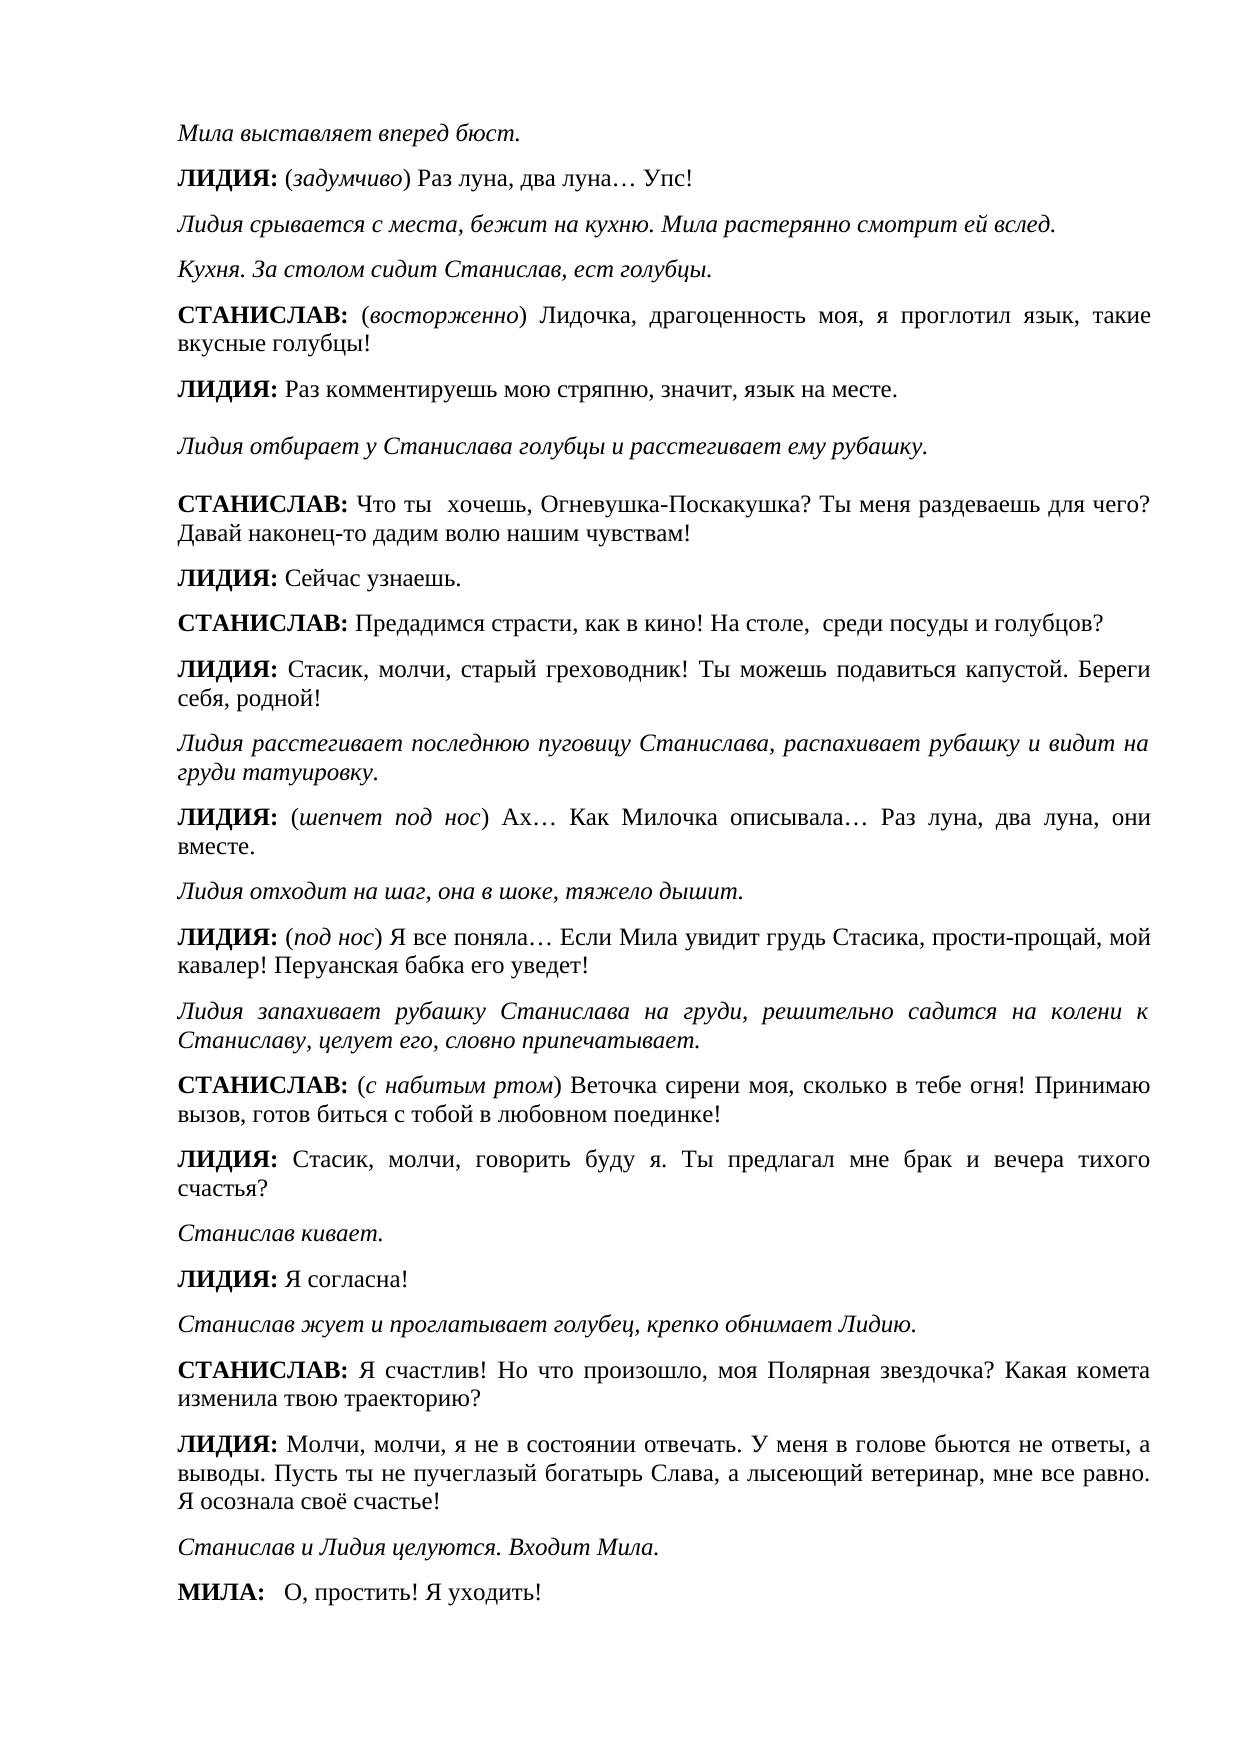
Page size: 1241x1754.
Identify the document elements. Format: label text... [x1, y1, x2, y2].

list ЛИДИЯ: Сейчас узнаешь. [177, 563, 1152, 592]
list СТАНИСЛАВ: Что ты хочешь, Огневушка-Поскакушка? Ты меня раздеваешь для чего? Давай наконец-то дадим волю нашим чувствам! [177, 489, 1152, 546]
list ЛИДИЯ: Стасик, молчи, старый греховодник! Ты можешь подавиться капустой. Береги себя, родной! [177, 654, 1152, 711]
list Лидия расстегивает последнюю пуговицу Станислава, распахивает рубашку и видит на груди татуировку. [177, 728, 1152, 786]
list СТАНИСЛАВ: (с набитым ртом) Веточка сирени моя, сколько в тебе огня! Принимаю вызов, готов биться с тобой в любовном поединке! [177, 1070, 1152, 1128]
list СТАНИСЛАВ: Предадимся страсти, как в кино! На столе, среди посуды и голубцов? [177, 608, 1152, 637]
list Станислав и Лидия целуются. Входит Мила. [177, 1532, 1152, 1561]
list Кухня. За столом сидит Станислав, ест голубцы. [177, 254, 1152, 283]
list ЛИДИЯ: Молчи, молчи, я не в состоянии отвечать. У меня в голове бьются не ответы, а выводы. Пусть ты не пучеглазый богатырь Слава, а лысеющий ветеринар, мне все равно. Я осознала своё счастье! [177, 1429, 1152, 1515]
list МИЛА: О, простить! Я уходить! [177, 1577, 1152, 1606]
list ЛИДИЯ: Раз комментируешь мою стряпню, значит, язык на месте. [177, 374, 1152, 403]
list Лидия запахивает рубашку Станислава на груди, решительно садится на колени к Станиславу, целует его, словно припечатывает. [177, 996, 1152, 1053]
list Станислав кивает. [177, 1218, 1152, 1247]
list Лидия отбирает у Станислава голубцы и расстегивает ему рубашку. [177, 431, 1152, 460]
list Лидия срывается с места, бежит на кухню. Мила растерянно смотрит ей вслед. [177, 209, 1152, 238]
list ЛИДИЯ: (шепчет под нос) Ах… Как Милочка описывала… Раз луна, два луна, они вместе. [177, 802, 1152, 860]
list Мила выставляет вперед бюст. [177, 118, 1152, 147]
list ЛИДИЯ: (под нос) Я все поняла… Если Мила увидит грудь Стасика, прости-прощай, мой кавалер! Перуанская бабка его уведет! [177, 922, 1152, 979]
list ЛИДИЯ: Я согласна! [177, 1264, 1152, 1293]
list СТАНИСЛАВ: (восторженно) Лидочка, драгоценность моя, я проглотил язык, такие вкусные голубцы! [177, 300, 1152, 357]
list СТАНИСЛАВ: Я счастлив! Но что произошло, моя Полярная звездочка? Какая комета изменила твою траекторию? [177, 1355, 1152, 1412]
list ЛИДИЯ: (задумчиво) Раз луна, два луна… Упс! [177, 163, 1152, 192]
list Лидия отходит на шаг, она в шоке, тяжело дышит. [177, 876, 1152, 905]
list Станислав жует и проглатывает голубец, крепко обнимает Лидию. [177, 1309, 1152, 1338]
list ЛИДИЯ: Стасик, молчи, говорить буду я. Ты предлагал мне брак и вечера тихого счастья? [177, 1144, 1152, 1202]
